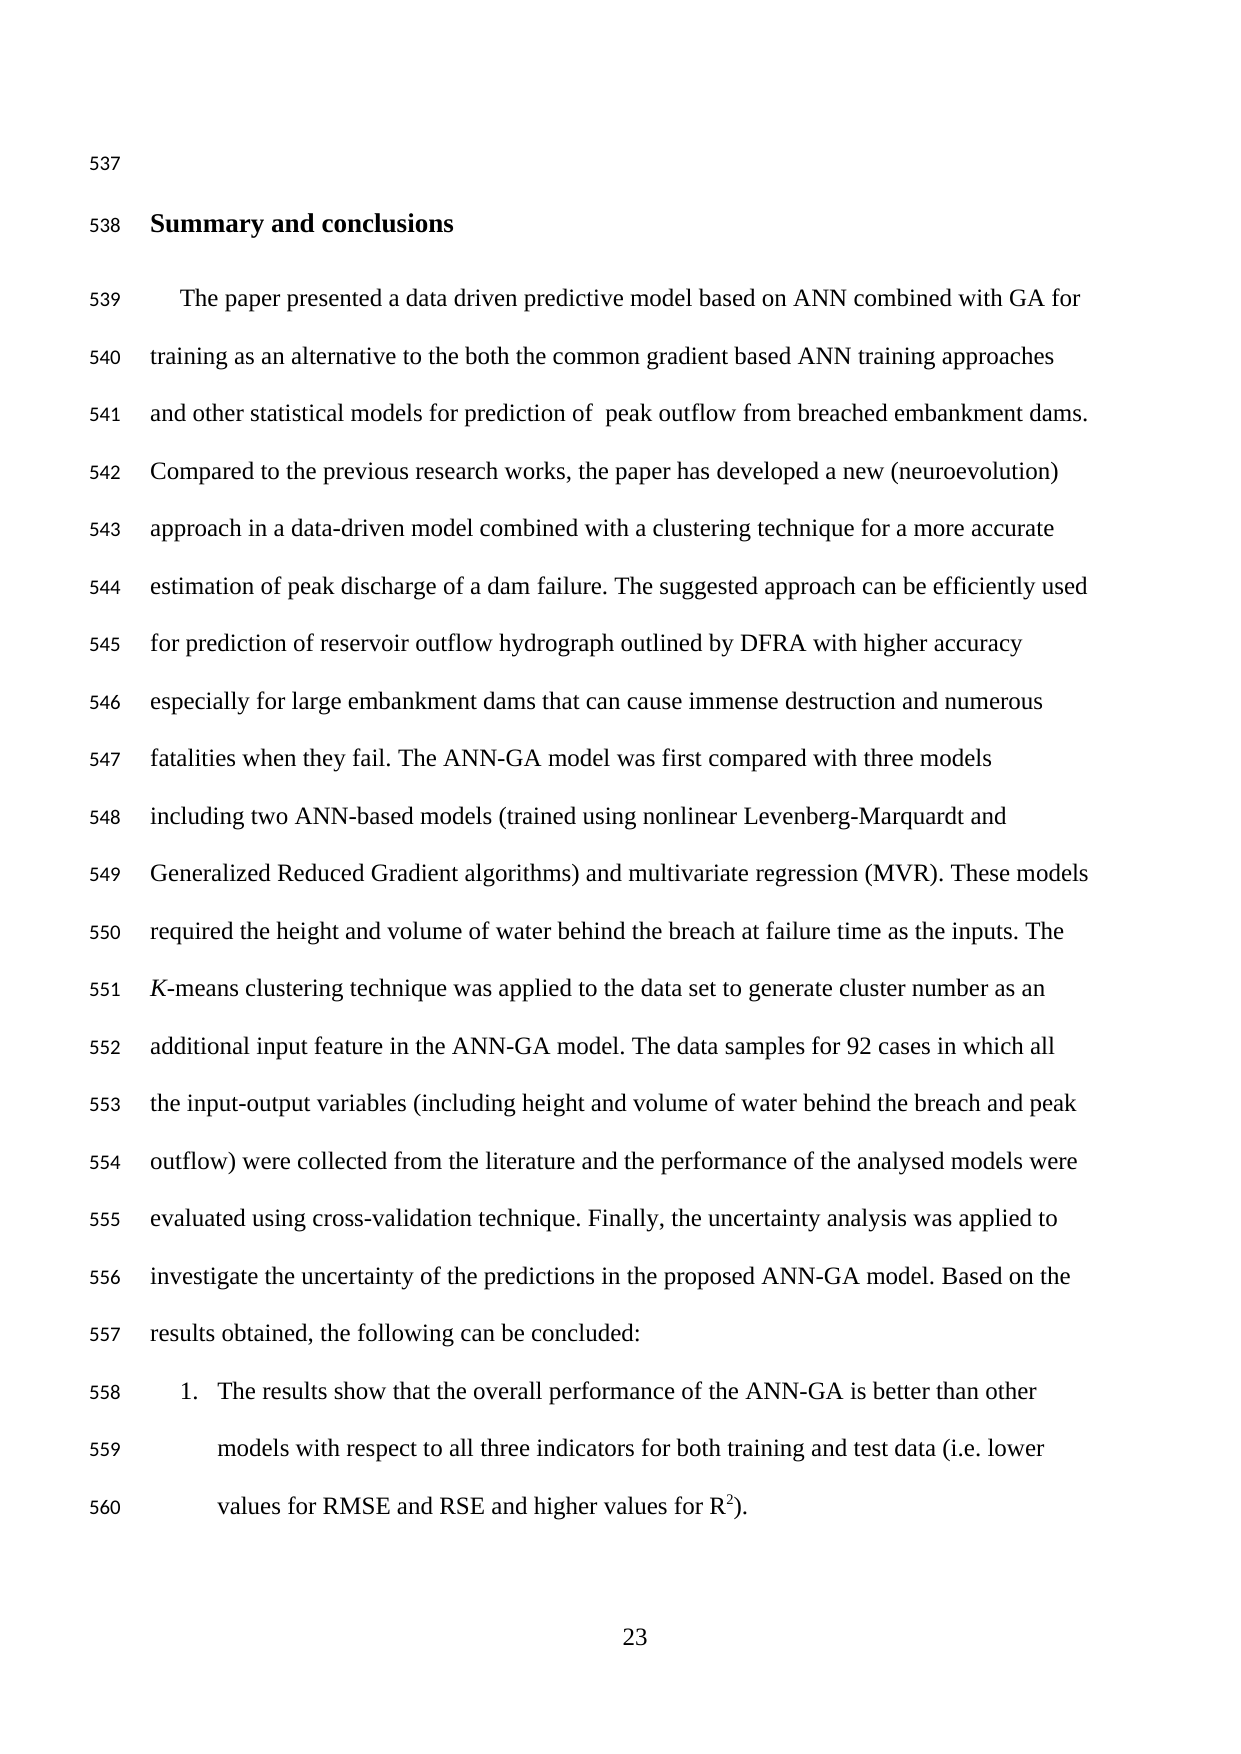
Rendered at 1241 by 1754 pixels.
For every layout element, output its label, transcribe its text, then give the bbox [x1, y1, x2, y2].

list The results show that the overall performance of the ANN-GA is better than other models with respect to all three indicators for both training and test data (i.e. lower values for RMSE and RSE and higher values for R2). [179, 1376, 1090, 1519]
subtitle Summary and conclusions [150, 207, 1090, 239]
text The paper presented a data driven predictive model based on ANN combined with GA for training as an alternative to the both the common gradient based ANN training approaches and other statistical models for prediction of peak outflow from breached embankment dams. Compared to the previous research works, the paper has developed a new (neuroevolution) approach in a data-driven model combined with a clustering technique for a more accurate estimation of peak discharge of a dam failure. The suggested approach can be efficiently used for prediction of reservoir outflow hydrograph outlined by DFRA with higher accuracy especially for large embankment dams that can cause immense destruction and numerous fatalities when they fail. The ANN-GA model was first compared with three models including two ANN-based models (trained using nonlinear Levenberg-Marquardt and Generalized Reduced Gradient algorithms) and multivariate regression (MVR). These models required the height and volume of water behind the breach at failure time as the inputs. The K-means clustering technique was applied to the data set to generate cluster number as an additional input feature in the ANN-GA model. The data samples for 92 cases in which all the input-output variables (including height and volume of water behind the breach and peak outflow) were collected from the literature and the performance of the analysed models were evaluated using cross-validation technique. Finally, the uncertainty analysis was applied to investigate the uncertainty of the predictions in the proposed ANN-GA model. Based on the results obtained, the following can be concluded: [150, 283, 1090, 1347]
